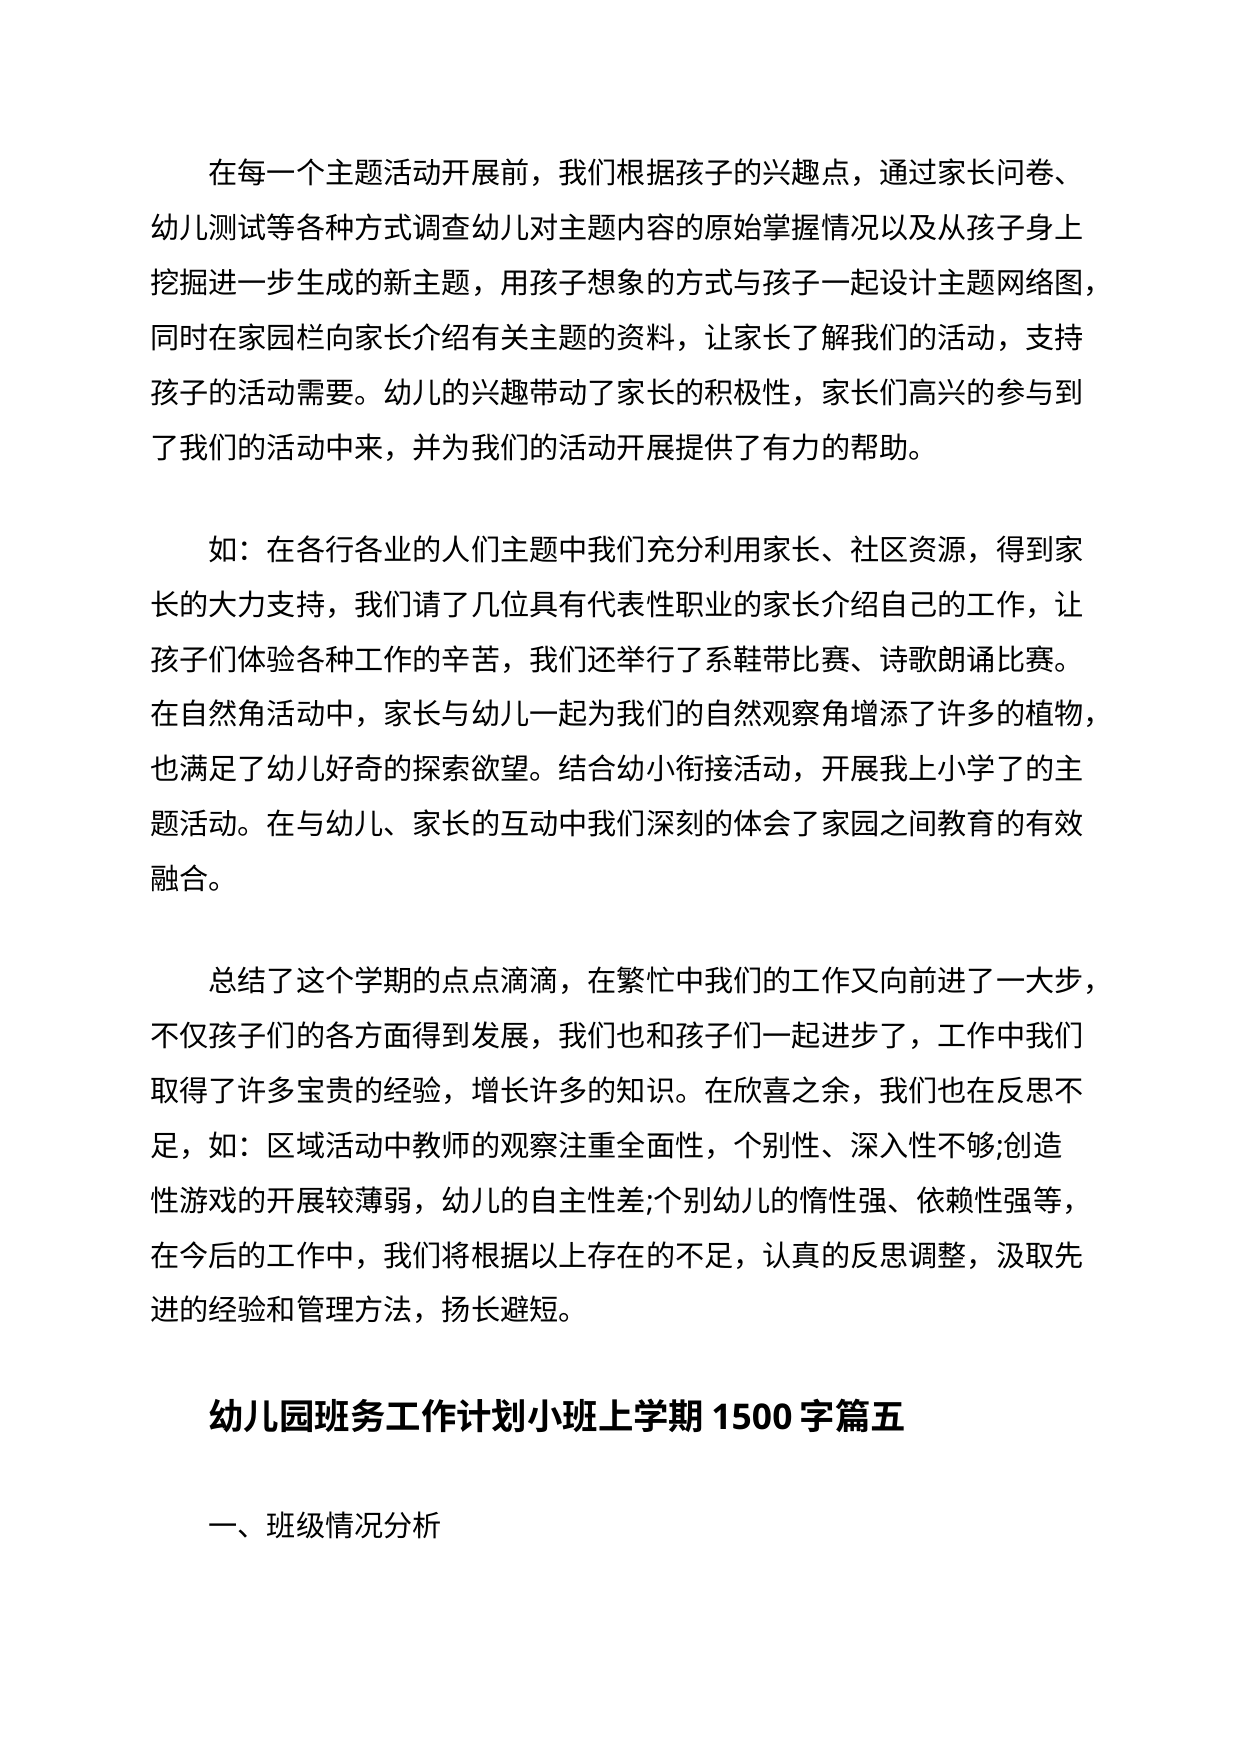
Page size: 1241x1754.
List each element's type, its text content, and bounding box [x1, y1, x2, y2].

text 一、班级情况分析 [150, 1502, 1090, 1544]
text 幼儿园班务工作计划小班上学期1500字篇五 [150, 1389, 1090, 1440]
text 在每一个主题活动开展前，我们根据孩子的兴趣点，通过家长问卷、幼儿测试等各种方式调查幼儿对主题内容的原始掌握情况以及从孩子身上挖掘进一步生成的新主题，用孩子想象的方式与孩子一起设计主题网络图，同时在家园栏向家长介绍有关主题的资料，让家长了解我们的活动，支持孩子的活动需要。幼儿的兴趣带动了家长的积极性，家长们高兴的参与到了我们的活动中来，并为我们的活动开展提供了有力的帮助。 [150, 150, 1090, 467]
text 如：在各行各业的人们主题中我们充分利用家长、社区资源，得到家长的大力支持，我们请了几位具有代表性职业的家长介绍自己的工作，让孩子们体验各种工作的辛苦，我们还举行了系鞋带比赛、诗歌朗诵比赛。在自然角活动中，家长与幼儿一起为我们的自然观察角增添了许多的植物，也满足了幼儿好奇的探索欲望。结合幼小衔接活动，开展我上小学了的主题活动。在与幼儿、家长的互动中我们深刻的体会了家园之间教育的有效融合。 [150, 526, 1090, 898]
text 总结了这个学期的点点滴滴，在繁忙中我们的工作又向前进了一大步，不仅孩子们的各方面得到发展，我们也和孩子们一起进步了，工作中我们取得了许多宝贵的经验，增长许多的知识。在欣喜之余，我们也在反思不足，如：区域活动中教师的观察注重全面性，个别性、深入性不够;创造性游戏的开展较薄弱，幼儿的自主性差;个别幼儿的惰性强、依赖性强等，在今后的工作中，我们将根据以上存在的不足，认真的反思调整，汲取先进的经验和管理方法，扬长避短。 [150, 957, 1090, 1329]
